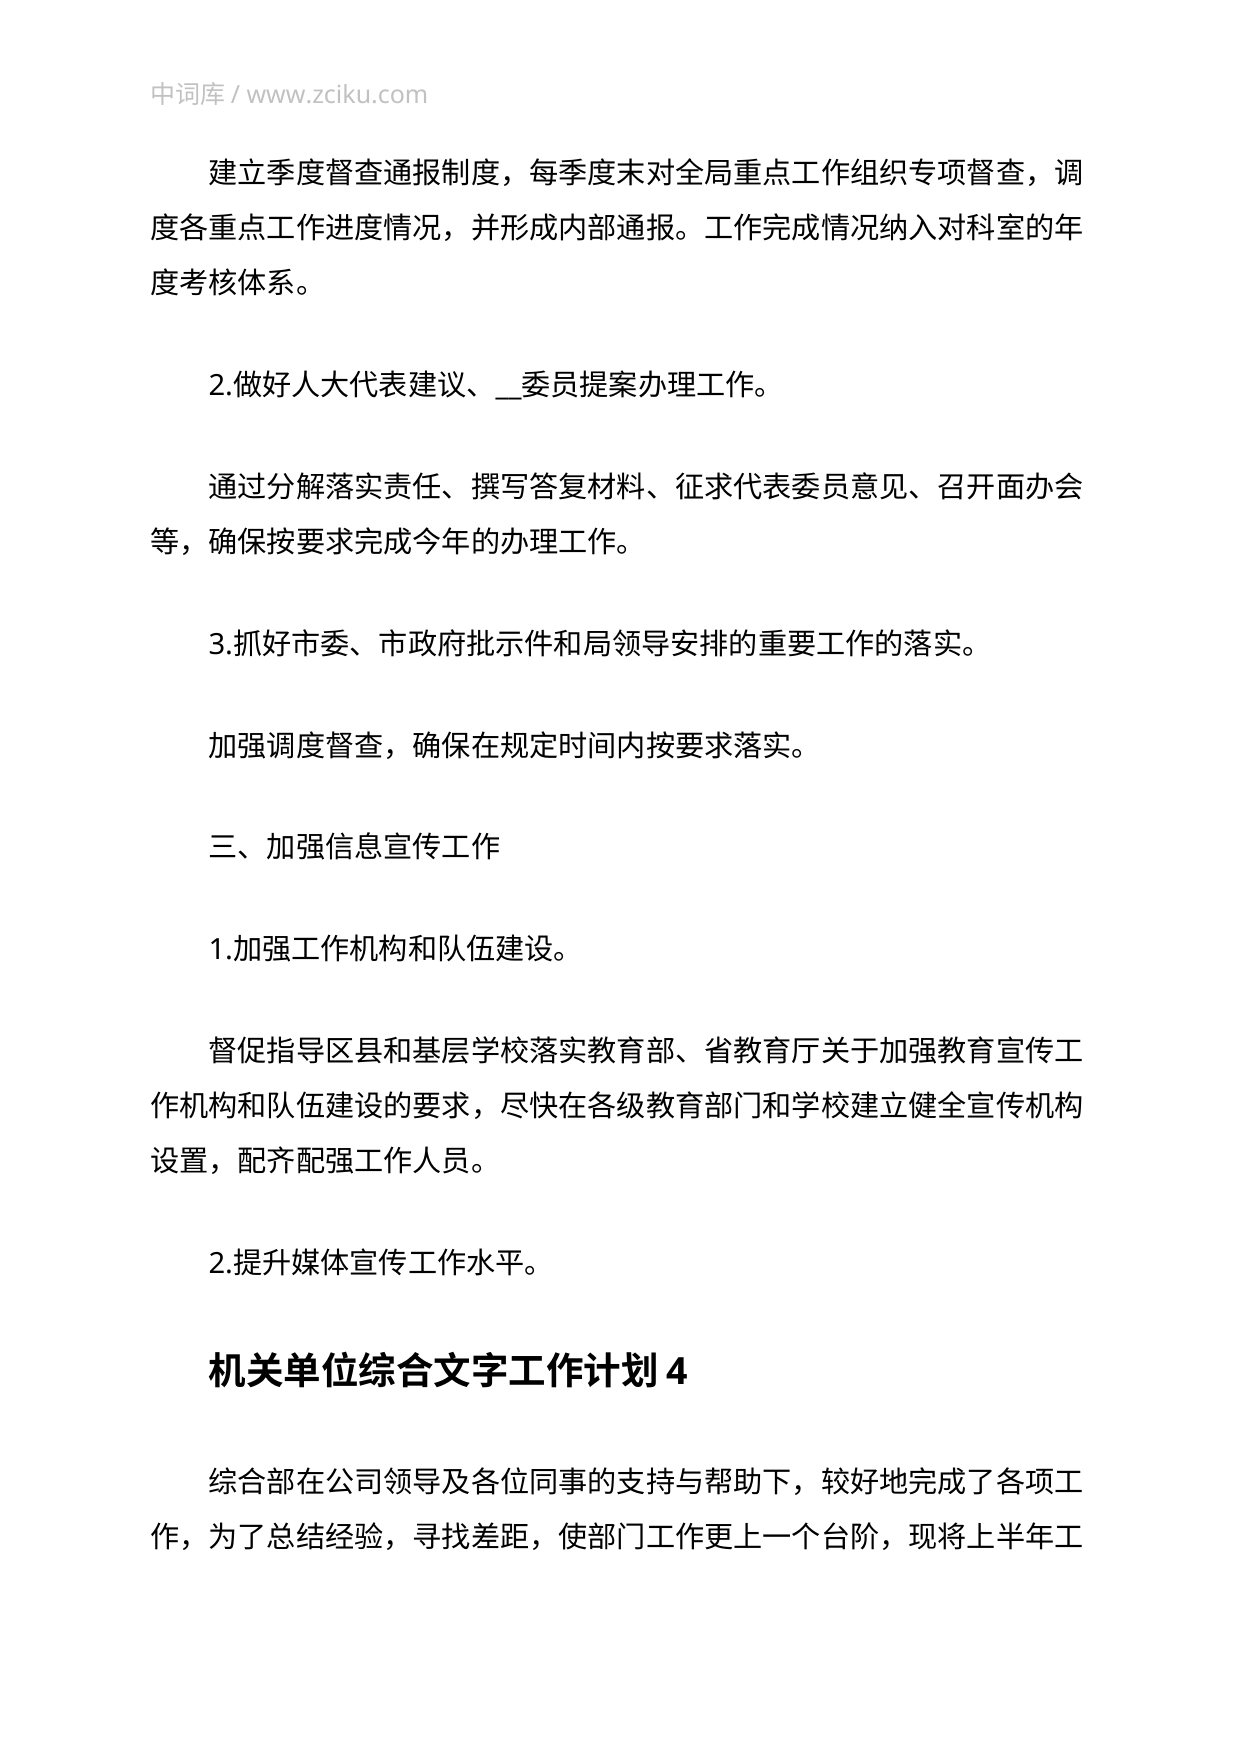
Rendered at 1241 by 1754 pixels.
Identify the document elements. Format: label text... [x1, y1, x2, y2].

text 加强调度督查，确保在规定时间内按要求落实。 [150, 722, 1090, 764]
text 3.抓好市委、市政府批示件和局领导安排的重要工作的落实。 [150, 620, 1090, 663]
text 2.做好人大代表建议、__委员提案办理工作。 [150, 362, 1090, 404]
text 通过分解落实责任、撰写答复材料、征求代表委员意见、召开面办会等，确保按要求完成今年的办理工作。 [150, 463, 1090, 561]
text 三、加强信息宣传工作 [150, 824, 1090, 866]
text 建立季度督查通报制度，每季度末对全局重点工作组织专项督查，调度各重点工作进度情况，并形成内部通报。工作完成情况纳入对科室的年度考核体系。 [150, 150, 1090, 302]
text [150, 1459, 1090, 1556]
text 督促指导区县和基层学校落实教育部、省教育厅关于加强教育宣传工作机构和队伍建设的要求，尽快在各级教育部门和学校建立健全宣传机构设置，配齐配强工作人员。 [150, 1028, 1090, 1180]
text 1.加强工作机构和队伍建设。 [150, 926, 1090, 968]
text 机关单位综合文字工作计划4 [150, 1341, 1090, 1396]
text 2.提升媒体宣传工作水平。 [150, 1239, 1090, 1282]
